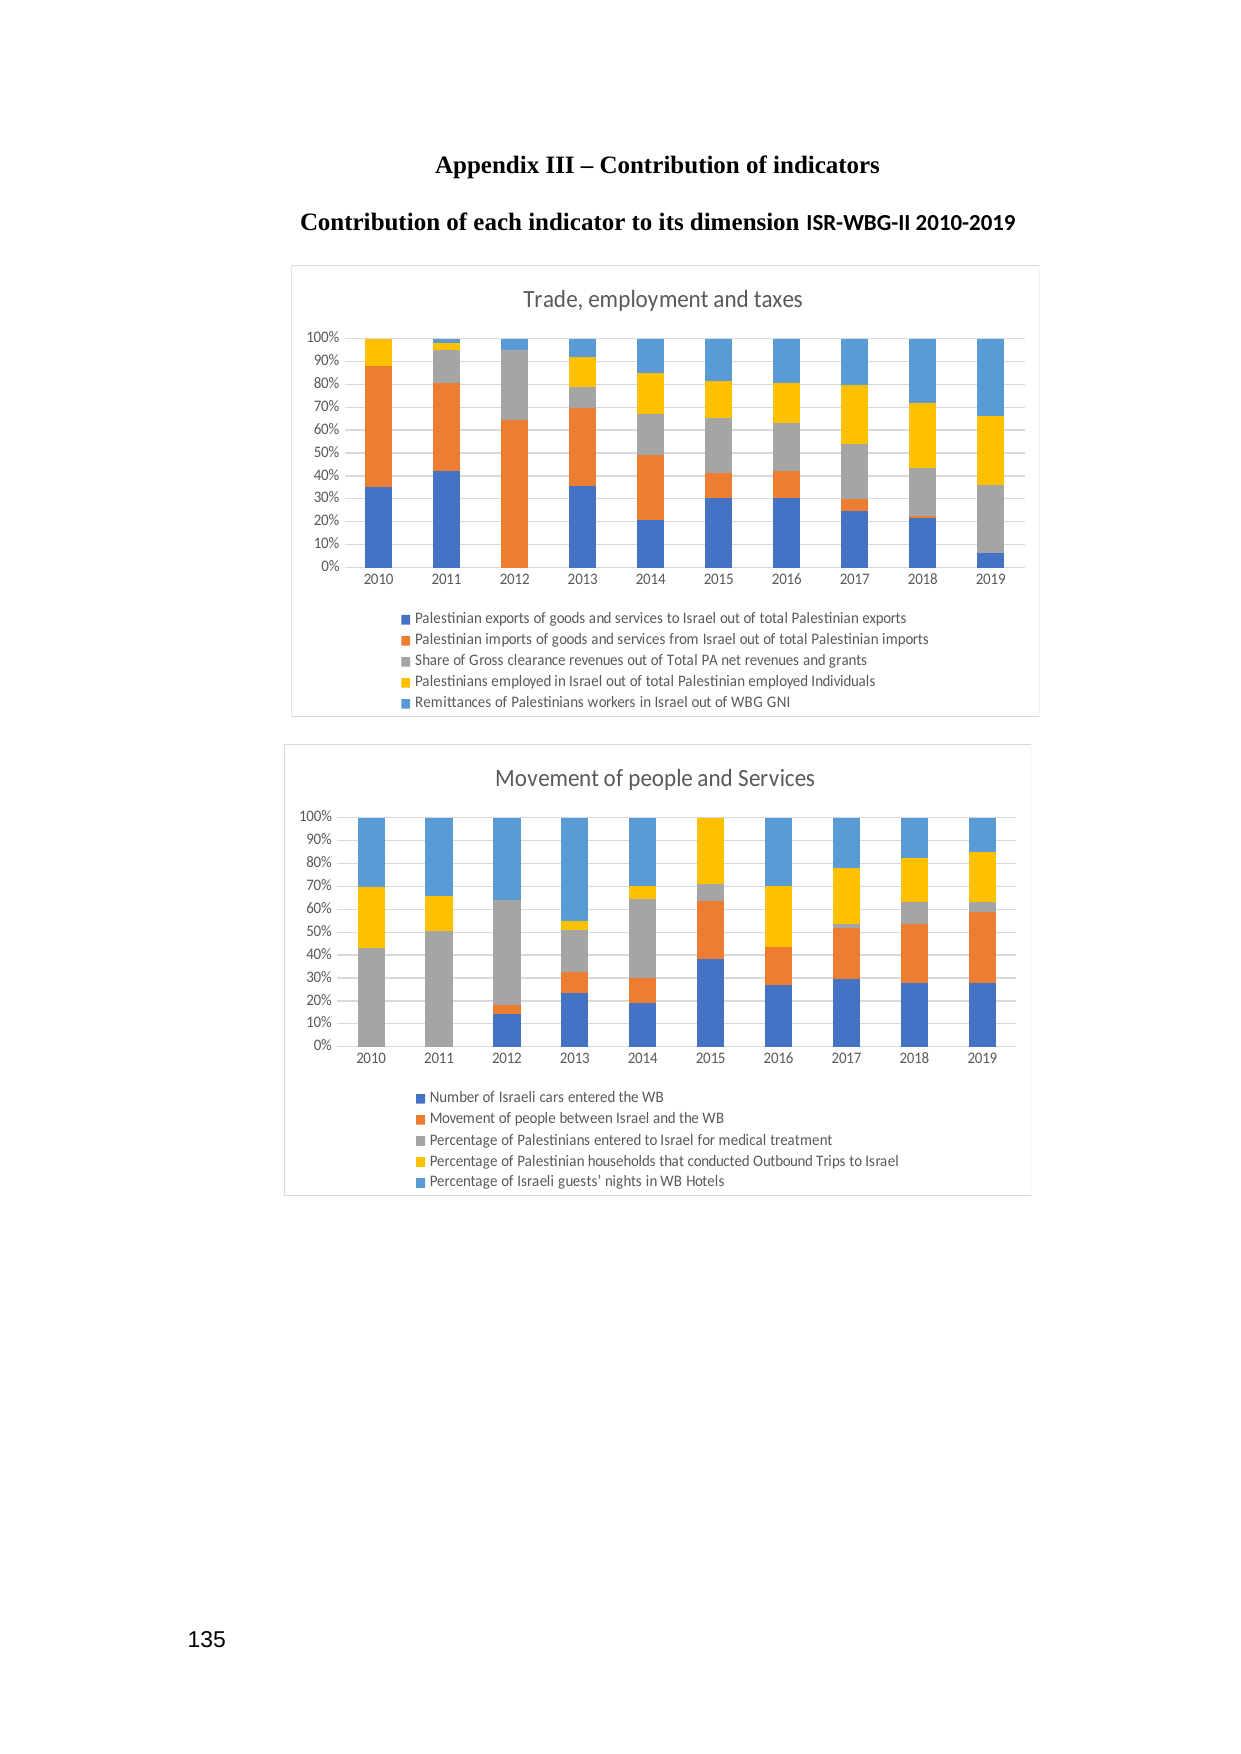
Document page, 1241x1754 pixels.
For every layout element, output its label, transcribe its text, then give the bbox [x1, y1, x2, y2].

list Appendix III – Contribution of indicators [262, 150, 1053, 179]
list Contribution of each indicator to its dimension ISR-WBG-II 2010-2019 [262, 207, 1053, 237]
